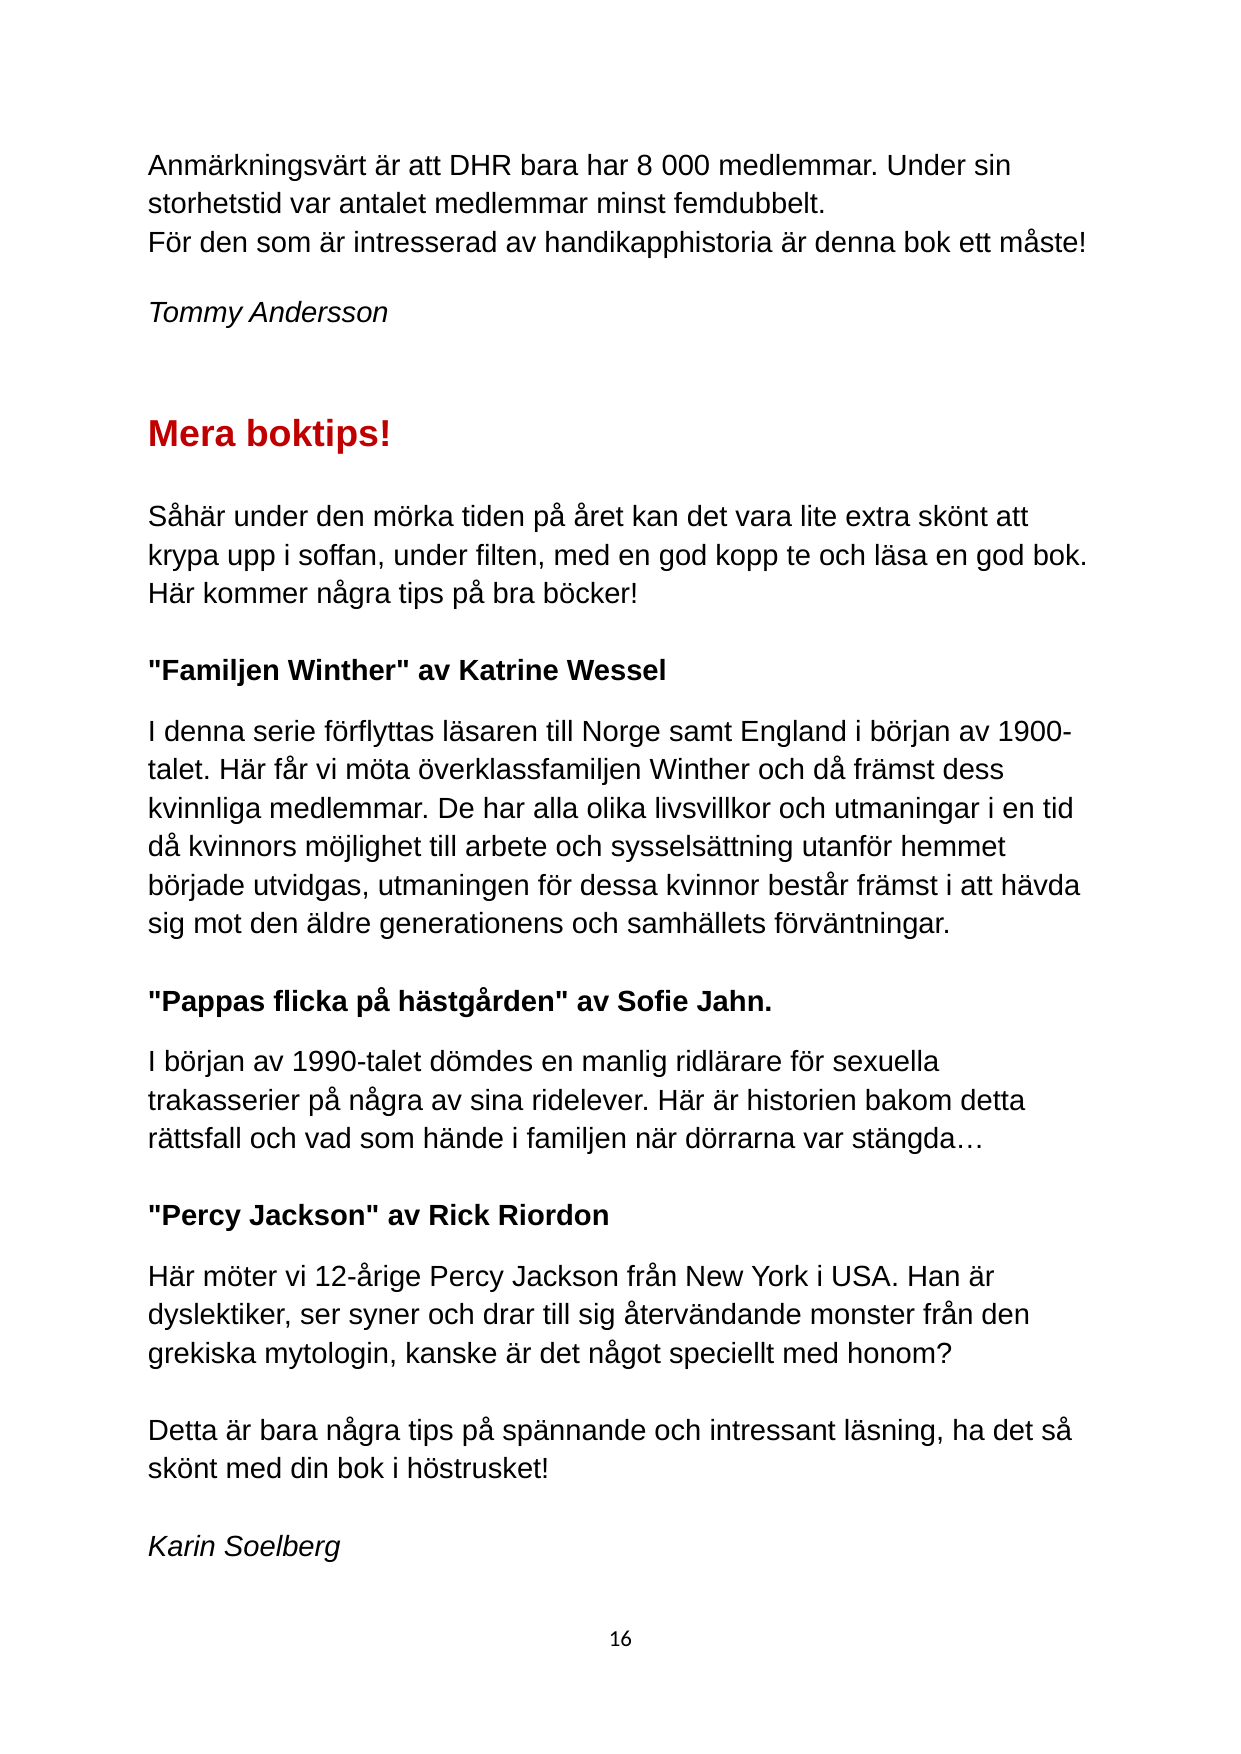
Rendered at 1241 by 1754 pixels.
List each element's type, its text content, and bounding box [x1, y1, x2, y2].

text "Pappas flicka på hästgården" av Sofie Jahn. [148, 984, 1093, 1017]
text Karin Soelberg [148, 1529, 1093, 1562]
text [148, 148, 1093, 220]
text Här möter vi 12-årige Percy Jackson från New York i USA. Han är dyslektiker, ser syner och drar till sig återvändande monster från den grekiska mytologin, kanske är det något speciellt med honom? [148, 1259, 1093, 1369]
text I denna serie förflyttas läsaren till Norge samt England i början av 1900-talet. Här får vi möta överklassfamiljen Winther och då främst dess kvinnliga medlemmar. De har alla olika livsvillkor och utmaningar i en tid då kvinnors möjlighet till arbete och sysselsättning utanför hemmet började utvidgas, utmaningen för dessa kvinnor består främst i att hävda sig mot den äldre generationens och samhällets förväntningar. [148, 714, 1093, 940]
text För den som är intresserad av handikapphistoria är denna bok ett måste! [148, 225, 1093, 258]
text "Familjen Winther" av Katrine Wessel [148, 653, 1093, 687]
text "Percy Jackson" av Rick Riordon [148, 1198, 1093, 1232]
text Tommy Andersson [148, 295, 1093, 329]
subtitle Mera boktips! [148, 411, 1093, 454]
text I början av 1990-talet dömdes en manlig ridlärare för sexuella trakasserier på några av sina ridelever. Här är historien bakom detta rättsfall och vad som hände i familjen när dörrarna var stängda… [148, 1044, 1093, 1155]
text Detta är bara några tips på spännande och intressant läsning, ha det så skönt med din bok i höstrusket! [148, 1413, 1093, 1485]
text Såhär under den mörka tiden på året kan det vara lite extra skönt att krypa upp i soffan, under filten, med en god kopp te och läsa en god bok. Här kommer några tips på bra böcker! [148, 499, 1093, 610]
